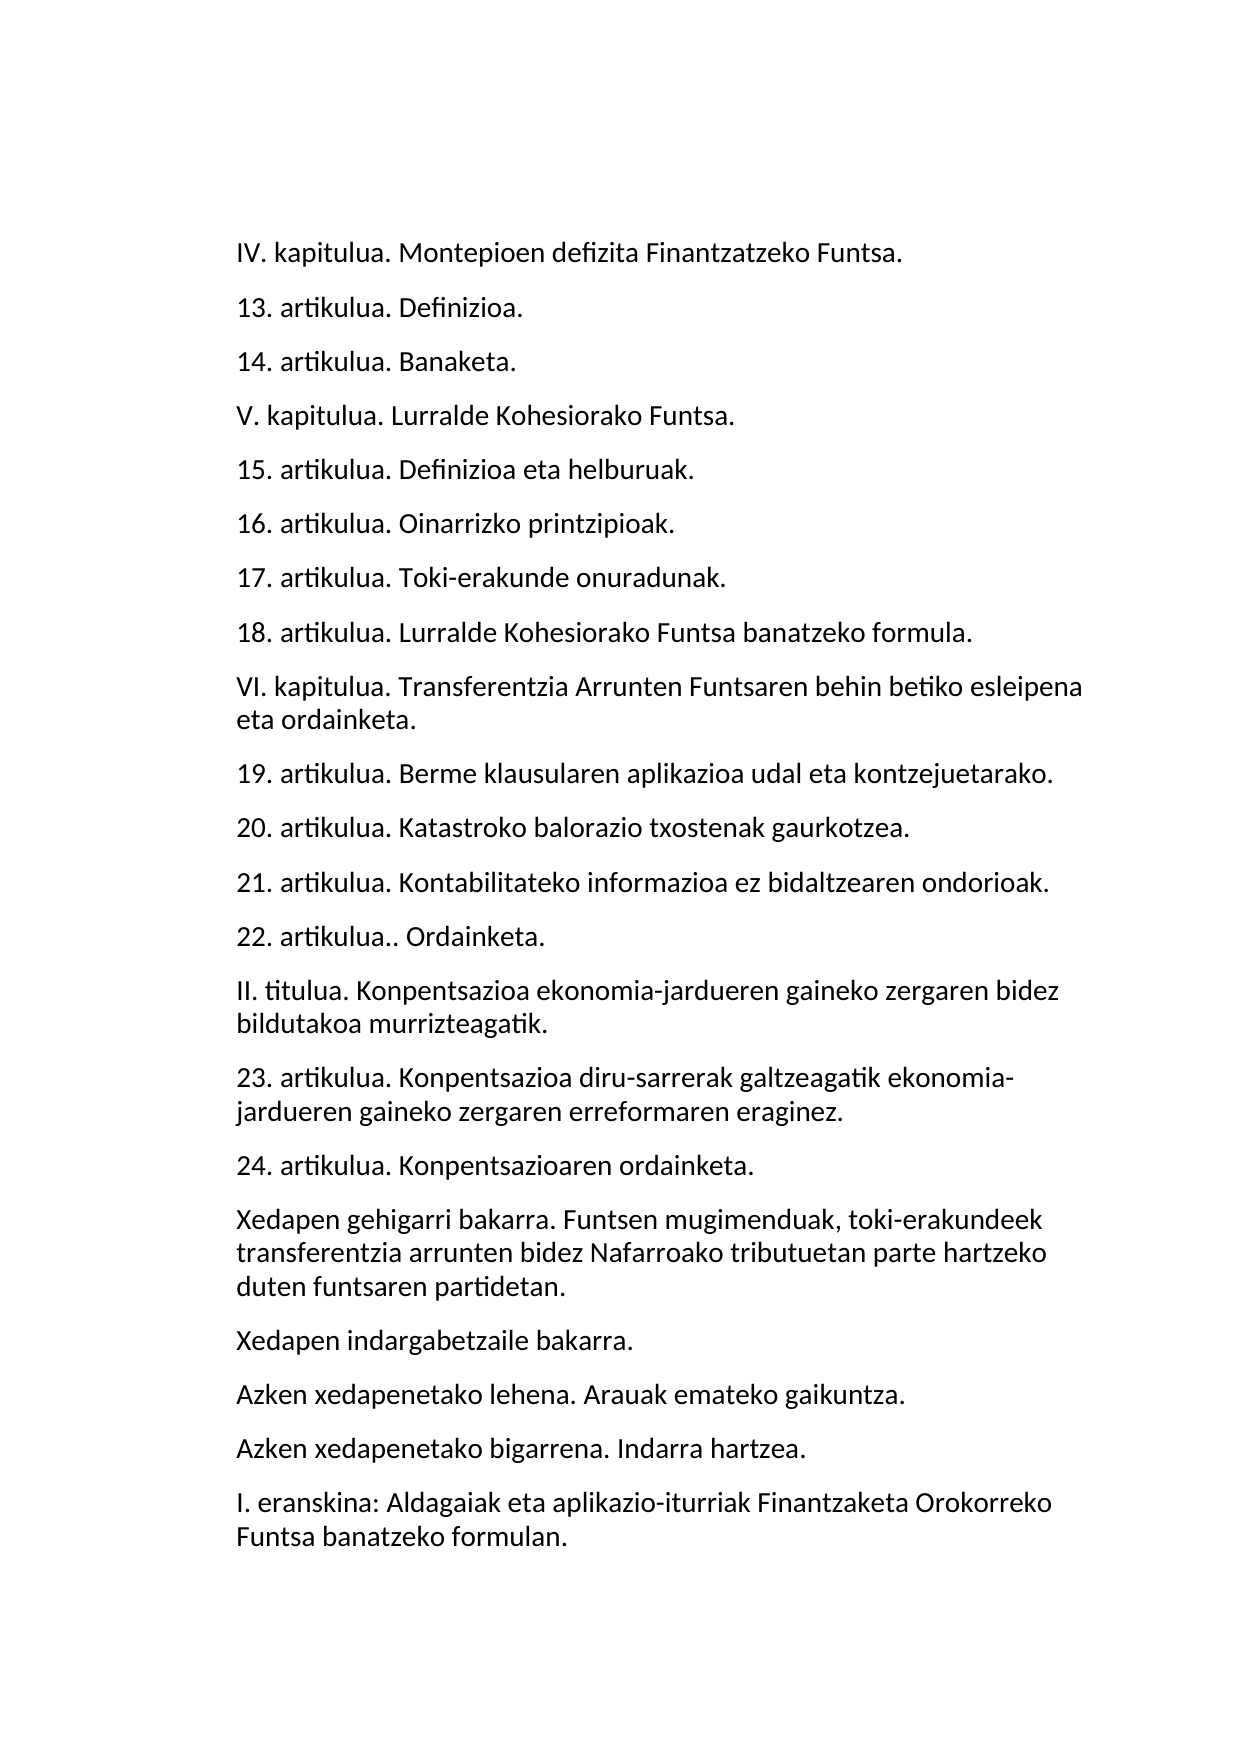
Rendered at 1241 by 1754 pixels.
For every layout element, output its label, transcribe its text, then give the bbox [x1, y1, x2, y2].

text I. eranskina: Aldagaiak eta aplikazio-iturriak Finantzaketa Orokorreko Funtsa banatzeko formulan. [236, 1486, 1092, 1553]
text 19. artikulua. Berme klausularen aplikazioa udal eta kontzejuetarako. [236, 757, 1092, 790]
text 13. artikulua. Definizioa. [236, 290, 1092, 324]
text II. titulua. Konpentsazioa ekonomia-jardueren gaineko zergaren bidez bildutakoa murrizteagatik. [236, 974, 1092, 1040]
text VI. kapitulua. Transferentzia Arrunten Funtsaren behin betiko esleipena eta ordainketa. [236, 669, 1092, 736]
text Azken xedapenetako lehena. Arauak emateko gaikuntza. [236, 1378, 1092, 1411]
text 17. artikulua. Toki-erakunde onuradunak. [236, 561, 1092, 594]
text 21. artikulua. Kontabilitateko informazioa ez bidaltzearen ondorioak. [236, 865, 1092, 899]
text 24. artikulua. Konpentsazioaren ordainketa. [236, 1149, 1092, 1182]
text V. kapitulua. Lurralde Kohesiorako Funtsa. [236, 399, 1092, 432]
text IV. kapitulua. Montepioen defizita Finantzatzeko Funtsa. [236, 236, 1092, 269]
text 14. artikulua. Banaketa. [236, 344, 1092, 378]
text 23. artikulua. Konpentsazioa diru-sarrerak galtzeagatik ekonomia-jardueren gaineko zergaren erreformaren eraginez. [236, 1061, 1092, 1128]
text 16. artikulua. Oinarrizko printzipioak. [236, 507, 1092, 540]
text 20. artikulua. Katastroko balorazio txostenak gaurkotzea. [236, 811, 1092, 844]
text Xedapen gehigarri bakarra. Funtsen mugimenduak, toki-erakundeek transferentzia arrunten bidez Nafarroako tributuetan parte hartzeko duten funtsaren partidetan. [236, 1203, 1092, 1303]
text 15. artikulua. Definizioa eta helburuak. [236, 453, 1092, 486]
text 18. artikulua. Lurralde Kohesiorako Funtsa banatzeko formula. [236, 615, 1092, 649]
text Xedapen indargabetzaile bakarra. [236, 1324, 1092, 1357]
text Azken xedapenetako bigarrena. Indarra hartzea. [236, 1432, 1092, 1465]
text 22. artikulua.. Ordainketa. [236, 919, 1092, 953]
